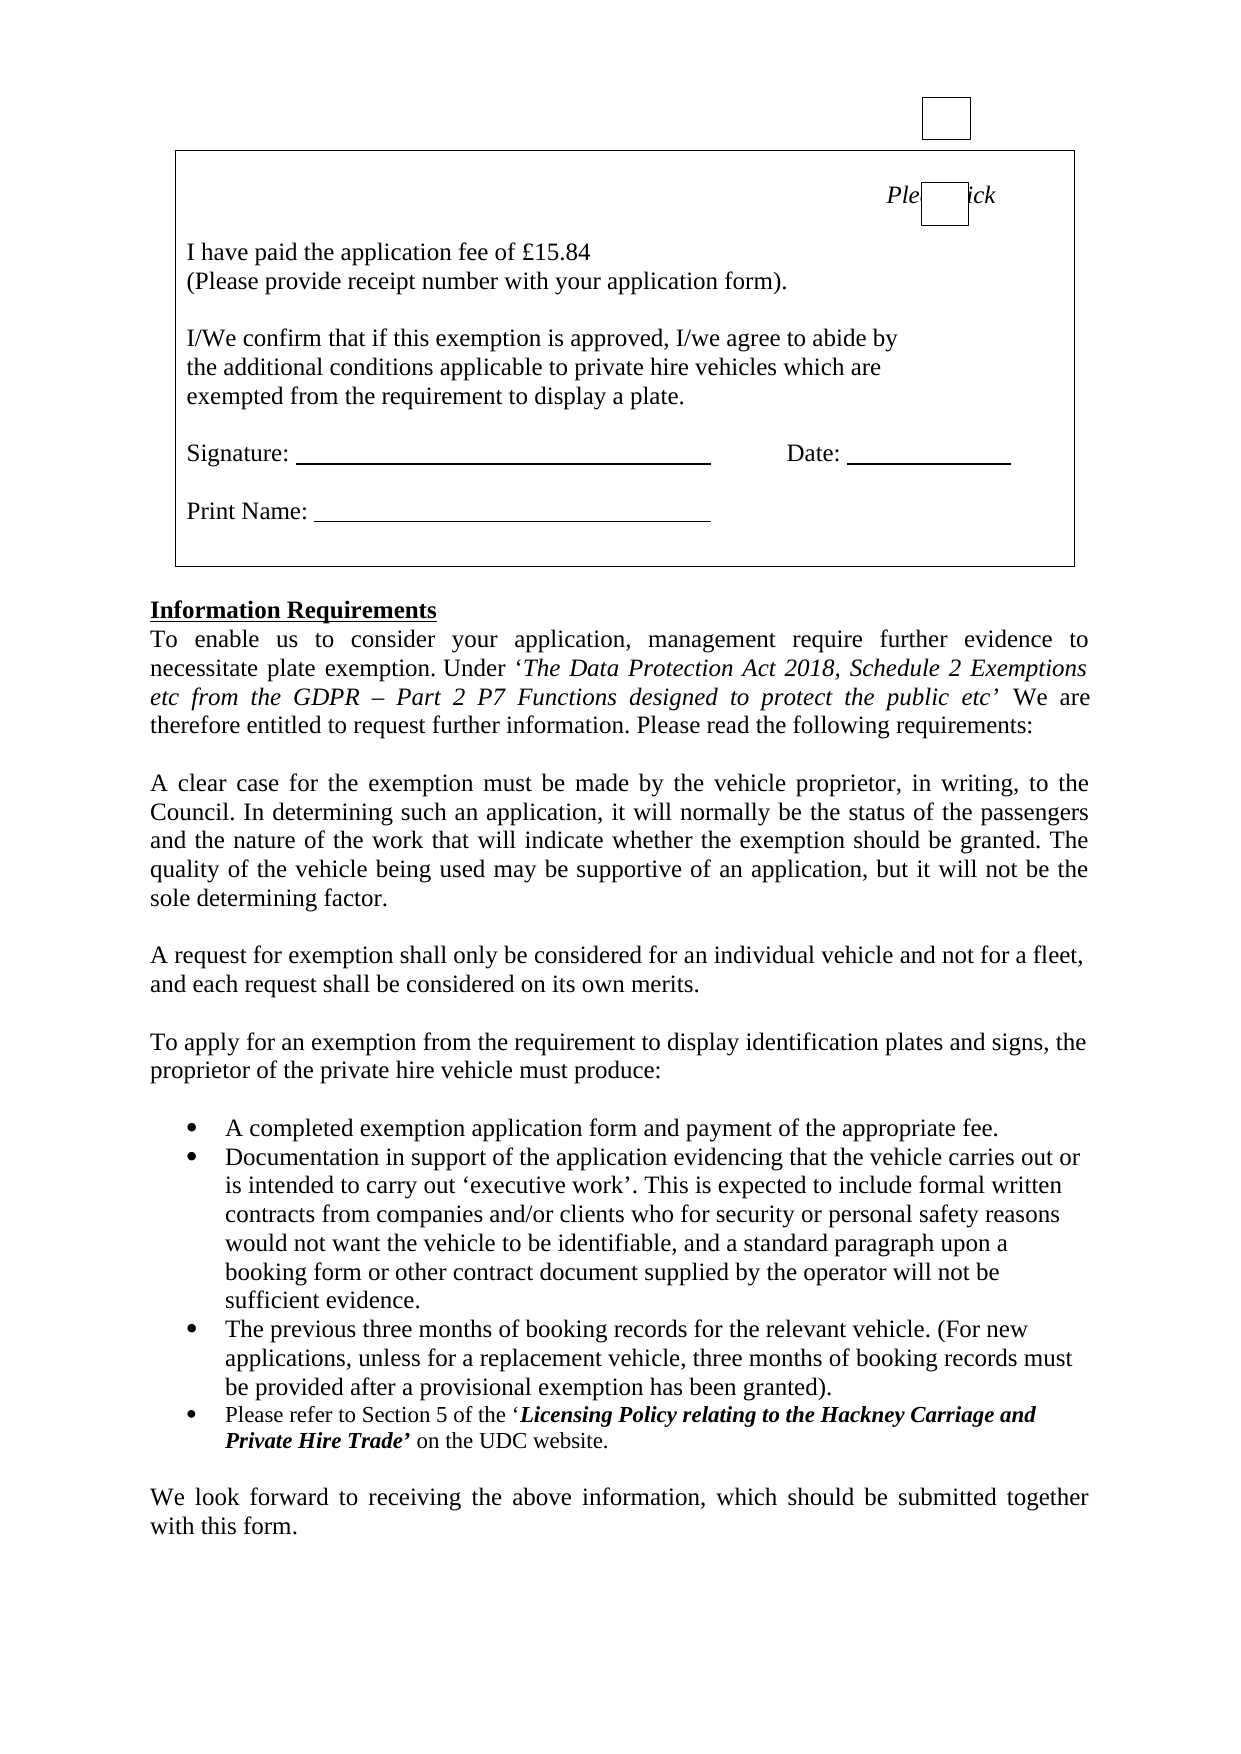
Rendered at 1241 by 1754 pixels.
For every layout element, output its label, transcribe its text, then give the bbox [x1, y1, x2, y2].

text To apply for an exemption from the requirement to display identification plates and signs, the proprietor of the private hire vehicle must produce: [150, 1027, 1090, 1084]
text A request for exemption shall only be considered for an individual vehicle and not for a fleet, and each request shall be considered on its own merits. [150, 941, 1090, 998]
list The previous three months of booking records for the relevant vehicle. (For new applications, unless for a replacement vehicle, three months of booking records must be provided after a provisional exemption has been granted). [187, 1314, 1090, 1401]
list A completed exemption application form and payment of the appropriate fee. [187, 1113, 1090, 1142]
text Information Requirements [150, 596, 1090, 624]
list Please refer to Section 5 of the ‘Licensing Policy relating to the Hackney Carriage and Private Hire Trade’ on the UDC website. [187, 1401, 1090, 1453]
text To enable us to consider your application, management require further evidence to necessitate plate exemption. Under ‘The Data Protection Act 2018, Schedule 2 Exemptions etc from the GDPR – Part 2 P7 Functions designed to protect the public etc’ We are therefore entitled to request further information. Please read the following requirements: [150, 624, 1090, 739]
text We look forward to receiving the above information, which should be submitted together with this form. [150, 1482, 1090, 1539]
list Documentation in support of the application evidencing that the vehicle carries out or is intended to carry out ‘executive work’. This is expected to include formal written contracts from companies and/or clients who for security or personal safety reasons would not want the vehicle to be identifiable, and a standard paragraph upon a booking form or other contract document supplied by the operator will not be sufficient evidence. [187, 1142, 1090, 1314]
text A clear case for the exemption must be made by the vehicle proprietor, in writing, to the Council. In determining such an application, it will normally be the status of the passengers and the nature of the work that will indicate whether the exemption should be granted. The quality of the vehicle being used may be supportive of an application, but it will not be the sole determining factor. [150, 768, 1090, 912]
table_cell Please tick I have paid the application fee of £15.84 (Please provide receipt number with your application form). I/We confirm that if this exemption is approved, I/we agree to abide by the additional conditions applicable to private hire vehicles which are exempted from the requirement to display a plate. Signature: Date: Print Name: [176, 151, 1074, 566]
